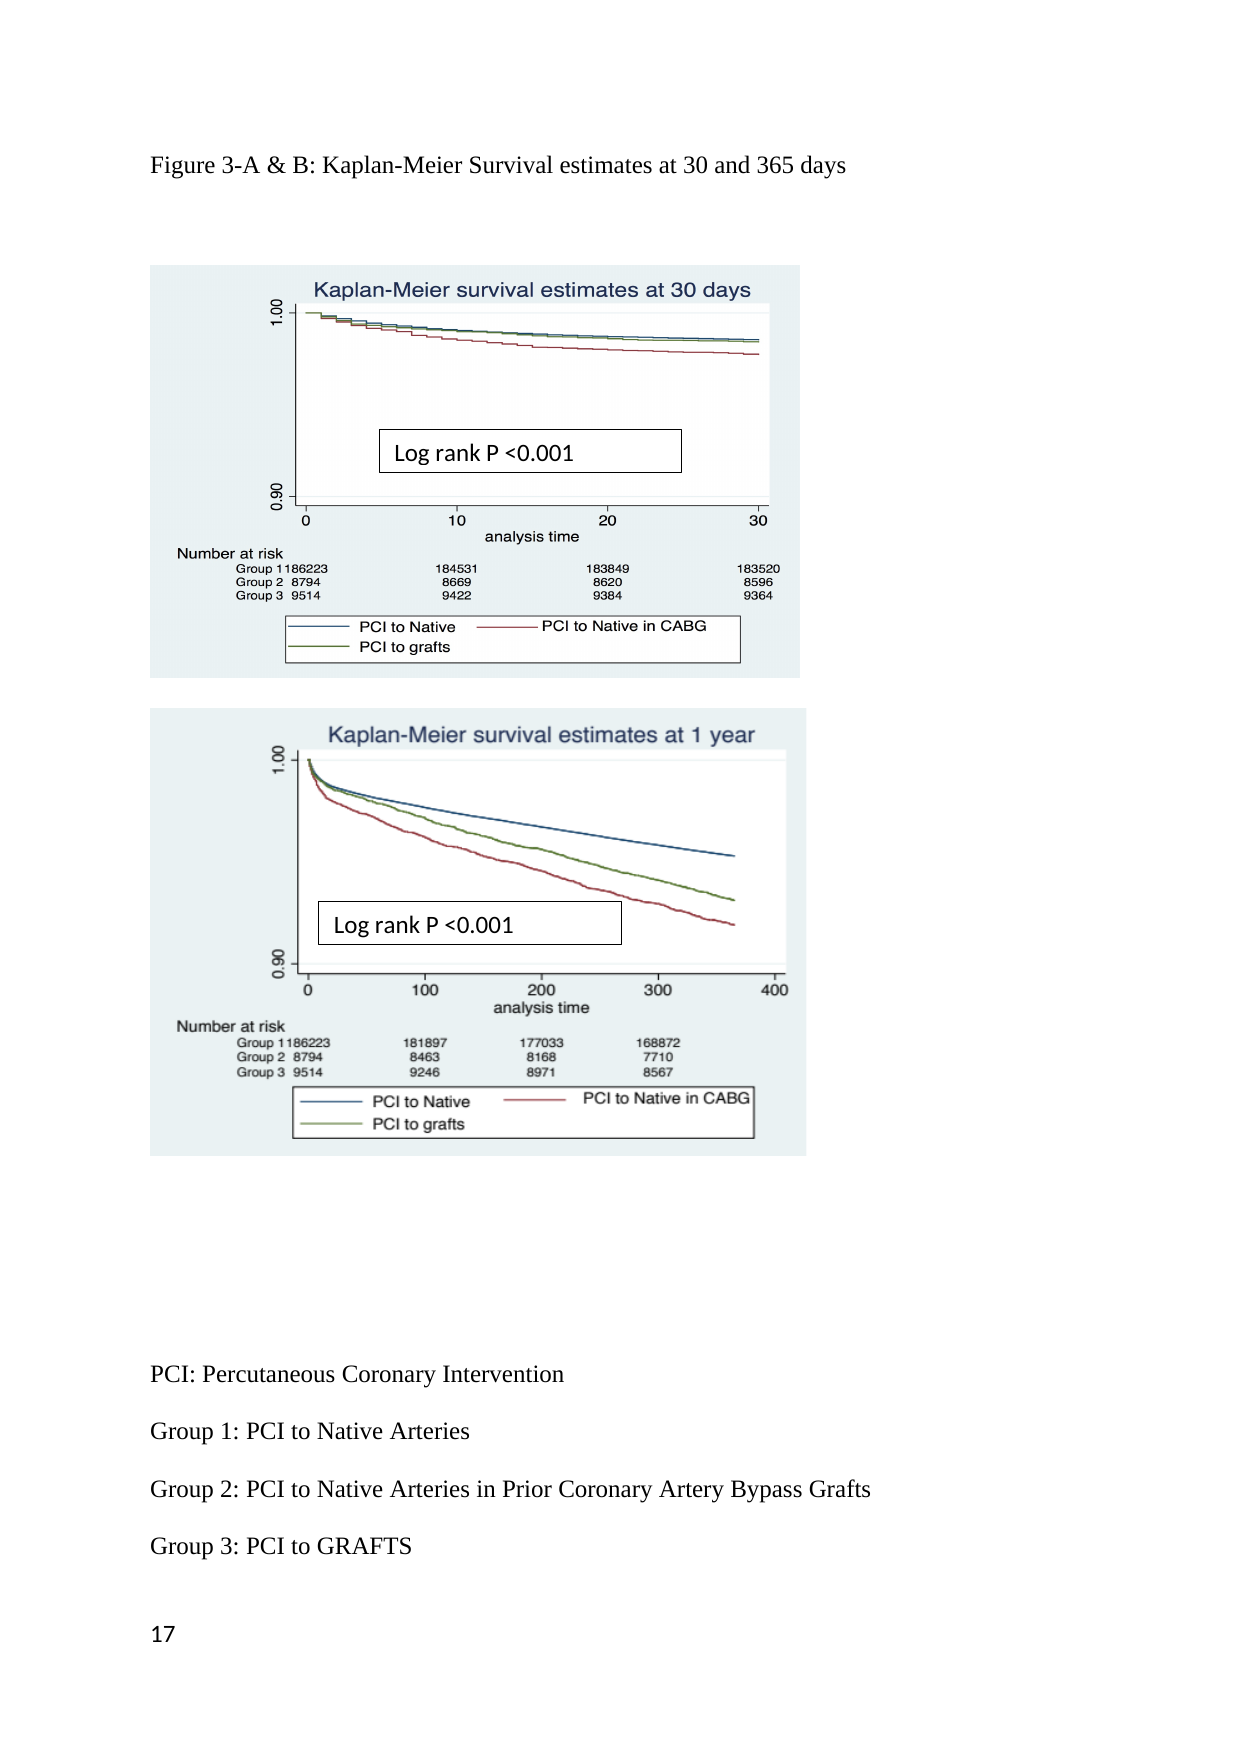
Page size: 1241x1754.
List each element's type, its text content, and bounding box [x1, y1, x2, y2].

picture [150, 265, 800, 678]
text PCI: Percutaneous Coronary Intervention [150, 1359, 1090, 1388]
text Figure 3-A & B: Kaplan-Meier Survival estimates at 30 and 365 days [150, 150, 1090, 179]
text Group 1: PCI to Native Arteries [150, 1416, 1090, 1445]
text Group 2: PCI to Native Arteries in Prior Coronary Artery Bypass Grafts Group 3: PCI to GRAFTS [150, 1474, 1090, 1560]
